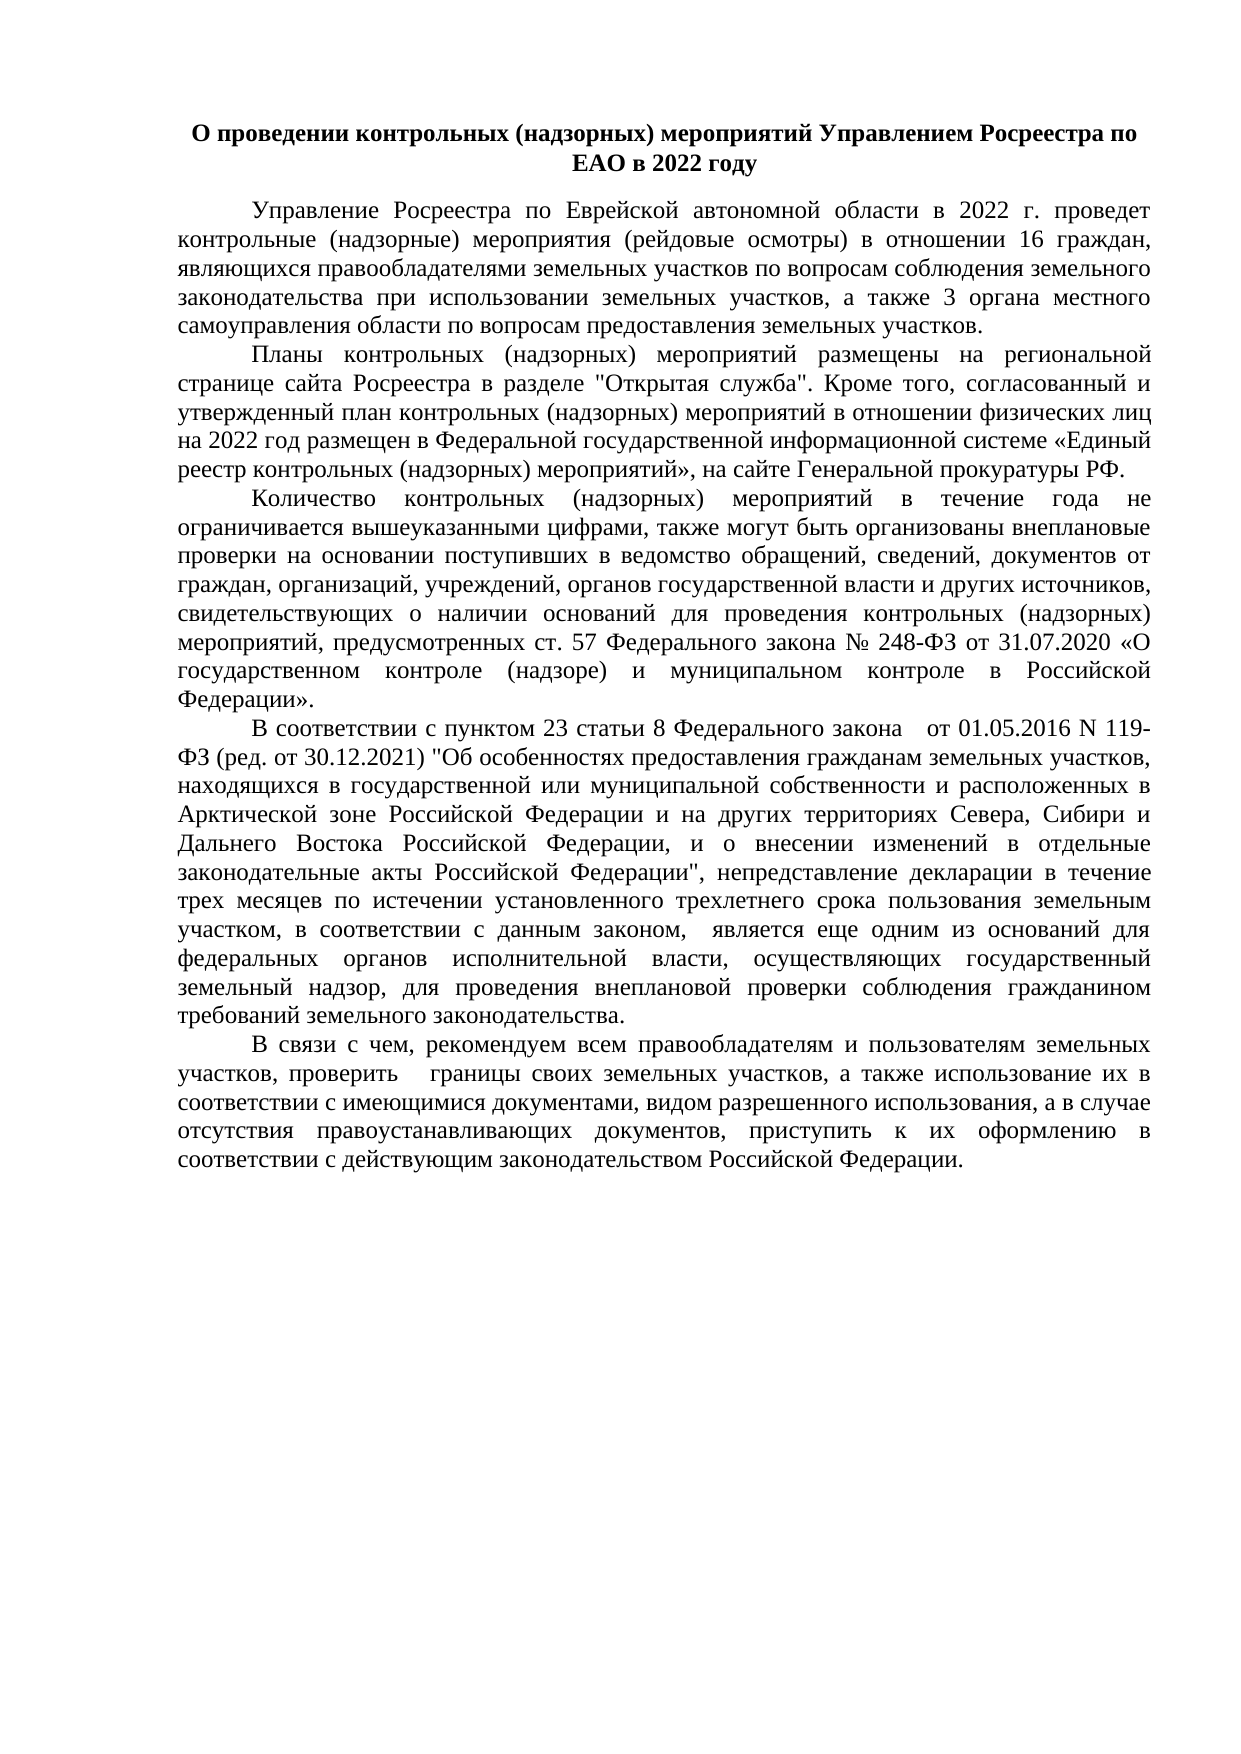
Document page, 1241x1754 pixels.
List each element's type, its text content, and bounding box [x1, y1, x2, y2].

text В связи с чем, рекомендуем всем правообладателям и пользователям земельных участков, проверить границы своих земельных участков, а также использование их в соответствии с имеющимися документами, видом разрешенного использования, а в случае отсутствия правоустанавливающих документов, приступить к их оформлению в соответствии с действующим законодательством Российской Федерации. [177, 1029, 1152, 1173]
text Управление Росреестра по Еврейской автономной области в 2022 г. проведет контрольные (надзорные) мероприятия (рейдовые осмотры) в отношении 16 граждан, являющихся правообладателями земельных участков по вопросам соблюдения земельного законодательства при использовании земельных участков, а также 3 органа местного самоуправления области по вопросам предоставления земельных участков. [177, 196, 1152, 339]
text Планы контрольных (надзорных) мероприятий размещены на региональной странице сайта Росреестра в разделе "Открытая служба". Кроме того, согласованный и утвержденный план контрольных (надзорных) мероприятий в отношении физических лиц на 2022 год размещен в Федеральной государственной информационной системе «Единый реестр контрольных (надзорных) мероприятий», на сайте Генеральной прокуратуры РФ. [177, 339, 1152, 483]
text В соответствии с пунктом 23 статьи 8 Федерального закона от 01.05.2016 N 119-ФЗ (ред. от 30.12.2021) "Об особенностях предоставления гражданам земельных участков, находящихся в государственной или муниципальной собственности и расположенных в Арктической зоне Российской Федерации и на других территориях Севера, Сибири и Дальнего Востока Российской Федерации, и о внесении изменений в отдельные законодательные акты Российской Федерации", непредставление декларации в течение трех месяцев по истечении установленного трехлетнего срока пользования земельным участком, в соответствии с данным законом, является еще одним из оснований для федеральных органов исполнительной власти, осуществляющих государственный земельный надзор, для проведения внеплановой проверки соблюдения гражданином требований земельного законодательства. [177, 713, 1152, 1029]
text О проведении контрольных (надзорных) мероприятий Управлением Росреестра по ЕАО в 2022 году [177, 118, 1152, 177]
text Количество контрольных (надзорных) мероприятий в течение года не ограничивается вышеуказанными цифрами, также могут быть организованы внеплановые проверки на основании поступивших в ведомство обращений, сведений, документов от граждан, организаций, учреждений, органов государственной власти и других источников, свидетельствующих о наличии оснований для проведения контрольных (надзорных) мероприятий, предусмотренных ст. 57 Федерального закона № 248-ФЗ от 31.07.2020 «О государственном контроле (надзоре) и муниципальном контроле в Российской Федерации». [177, 483, 1152, 713]
